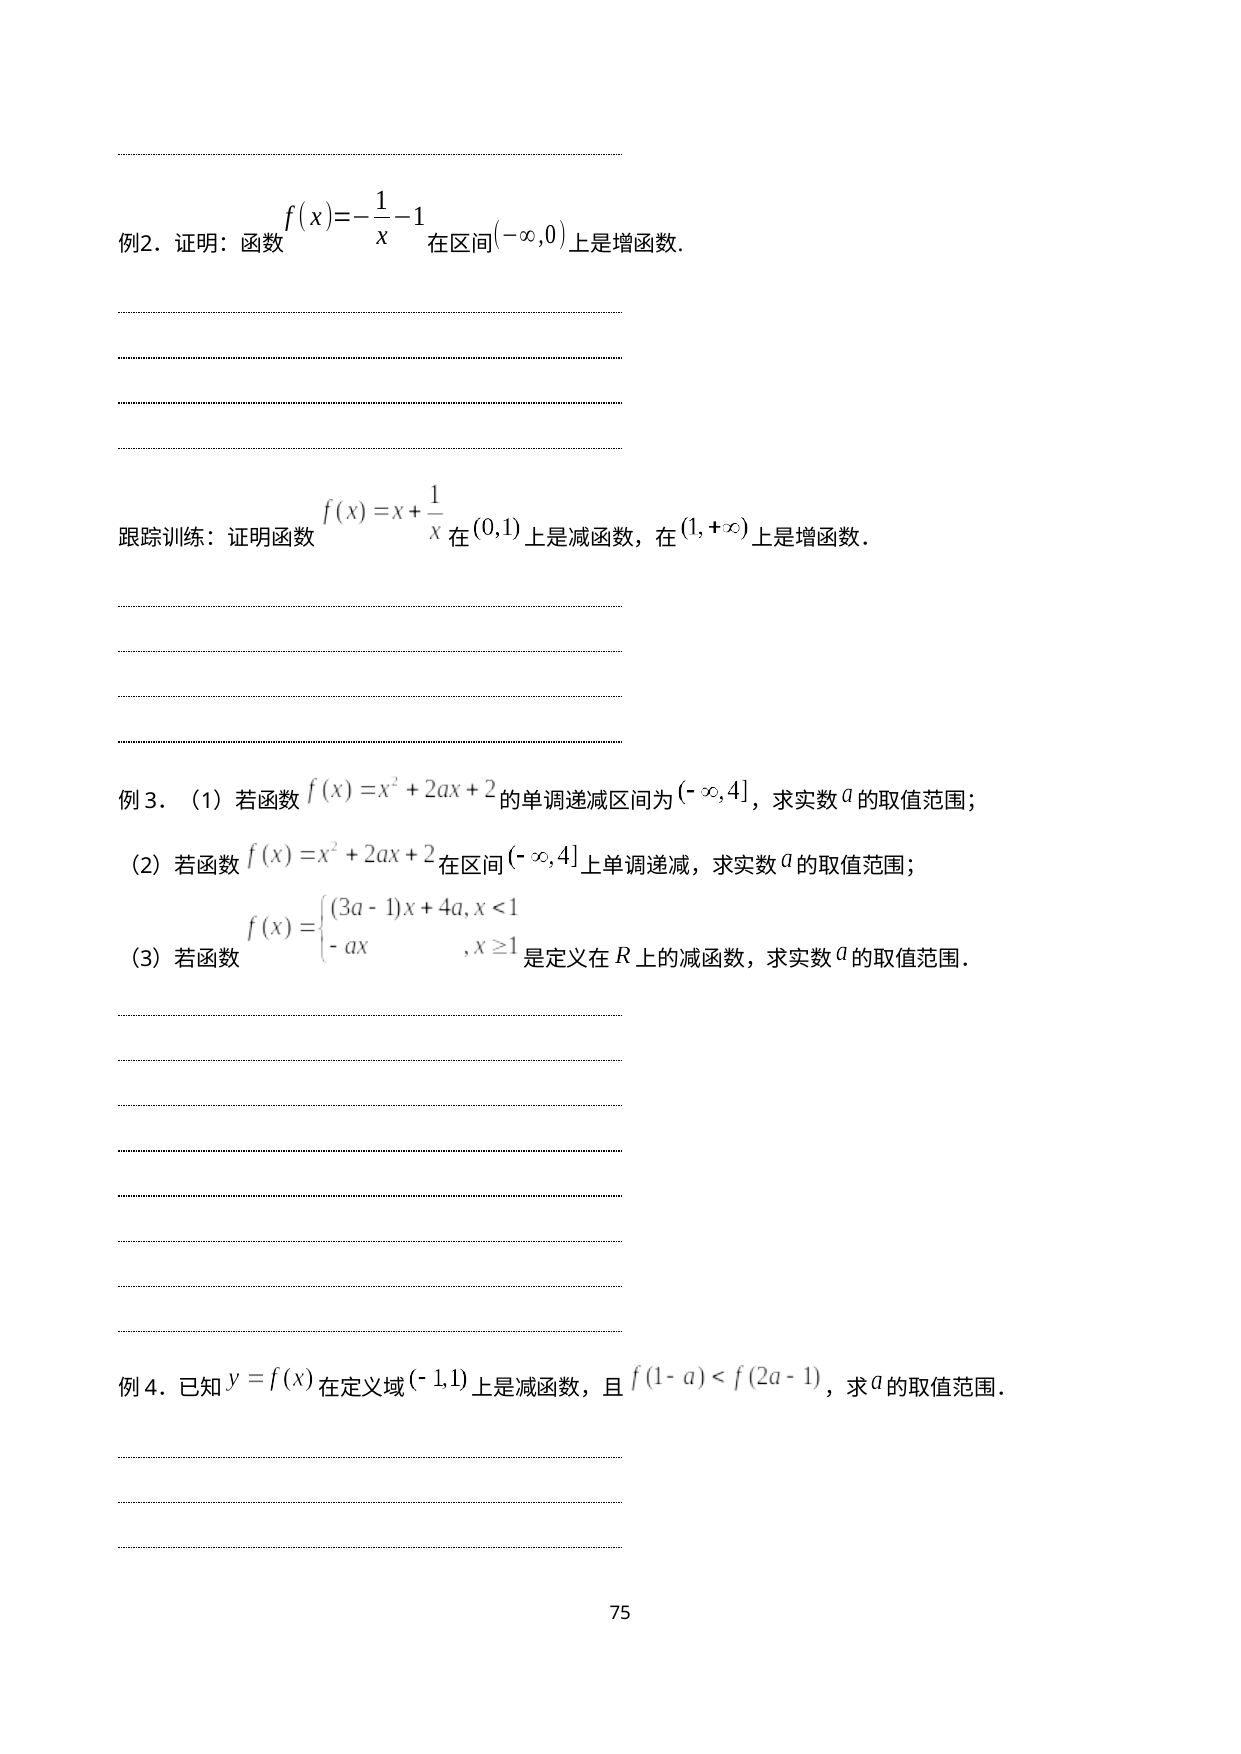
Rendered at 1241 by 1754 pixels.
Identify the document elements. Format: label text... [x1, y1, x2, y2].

text 跟踪训练：证明函数在上是减函数，在上是增函数． [118, 466, 1122, 564]
text （3）若函数是定义在上的减函数，求实数的取值范围． [118, 890, 1122, 973]
list 证明：函数在区间上是增函数. [118, 173, 1122, 270]
text （2）若函数在区间上单调递减，求实数的取值范围； [118, 825, 1122, 890]
text 例4．已知在定义域上是减函数，且，求的取值范围． [118, 1350, 1122, 1415]
text 例3．（1）若函数的单调递减区间为，求实数的取值范围； [118, 760, 1122, 825]
